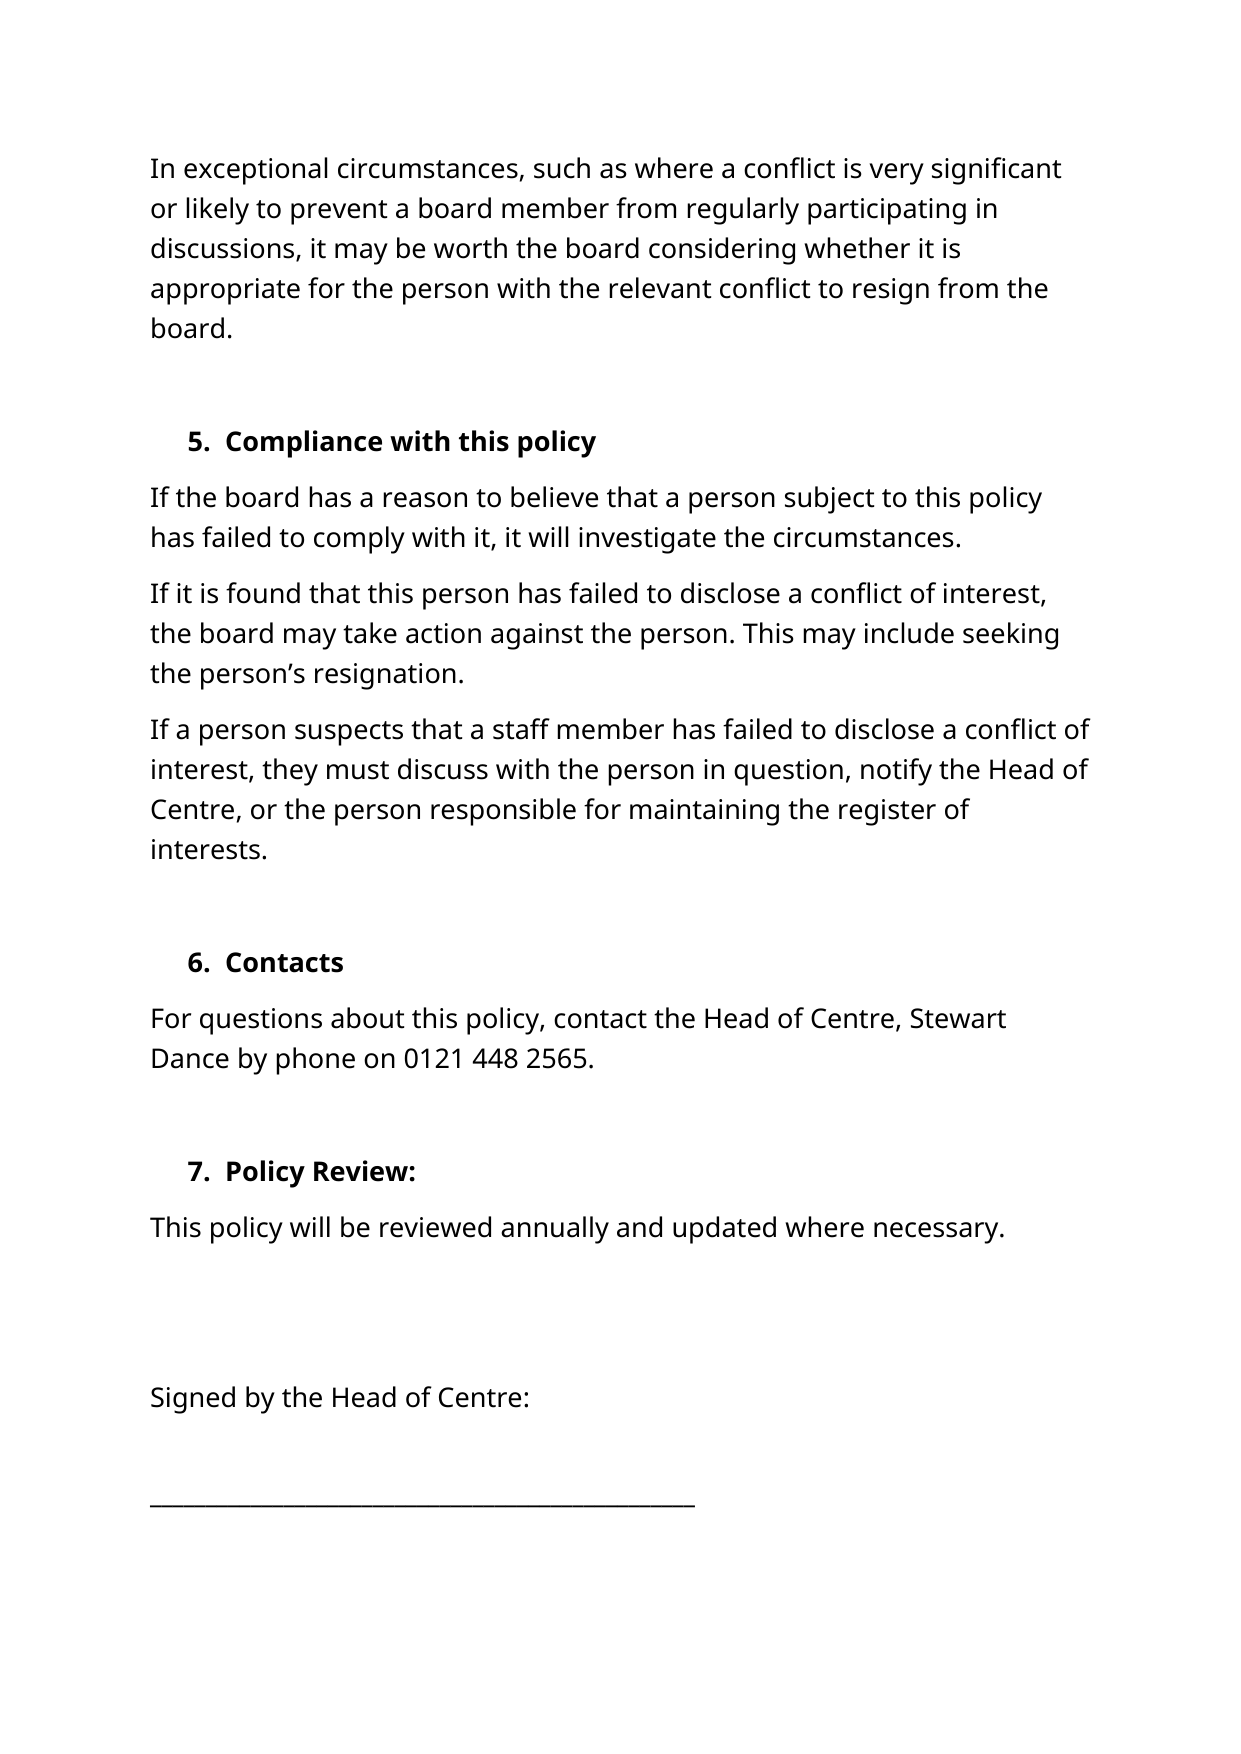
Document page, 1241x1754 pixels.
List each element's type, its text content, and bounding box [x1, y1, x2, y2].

text For questions about this policy, contact the Head of Centre, Stewart Dance by phone on 0121 448 2565. [150, 999, 1090, 1076]
text If it is found that this person has failed to disclose a conflict of interest, the board may take action against the person. This may include seeking the person’s resignation. [150, 575, 1090, 691]
text _________________________________________________ [150, 1434, 1090, 1511]
text If the board has a reason to believe that a person subject to this policy has failed to comply with it, it will investigate the circumstances. [150, 478, 1090, 555]
text Signed by the Head of Centre: [150, 1378, 1090, 1415]
list Compliance with this policy [187, 422, 1090, 459]
text In exceptional circumstances, such as where a conflict is very significant or likely to prevent a board member from regularly participating in discussions, it may be worth the board considering whether it is appropriate for the person with the relevant conflict to resign from the board. [150, 150, 1090, 346]
list Contacts [187, 943, 1090, 980]
text This policy will be reviewed annually and updated where necessary. [150, 1209, 1090, 1246]
text If a person suspects that a staff member has failed to disclose a conflict of interest, they must discuss with the person in question, notify the Head of Centre, or the person responsible for maintaining the register of interests. [150, 711, 1090, 867]
list Policy Review: [187, 1152, 1090, 1189]
